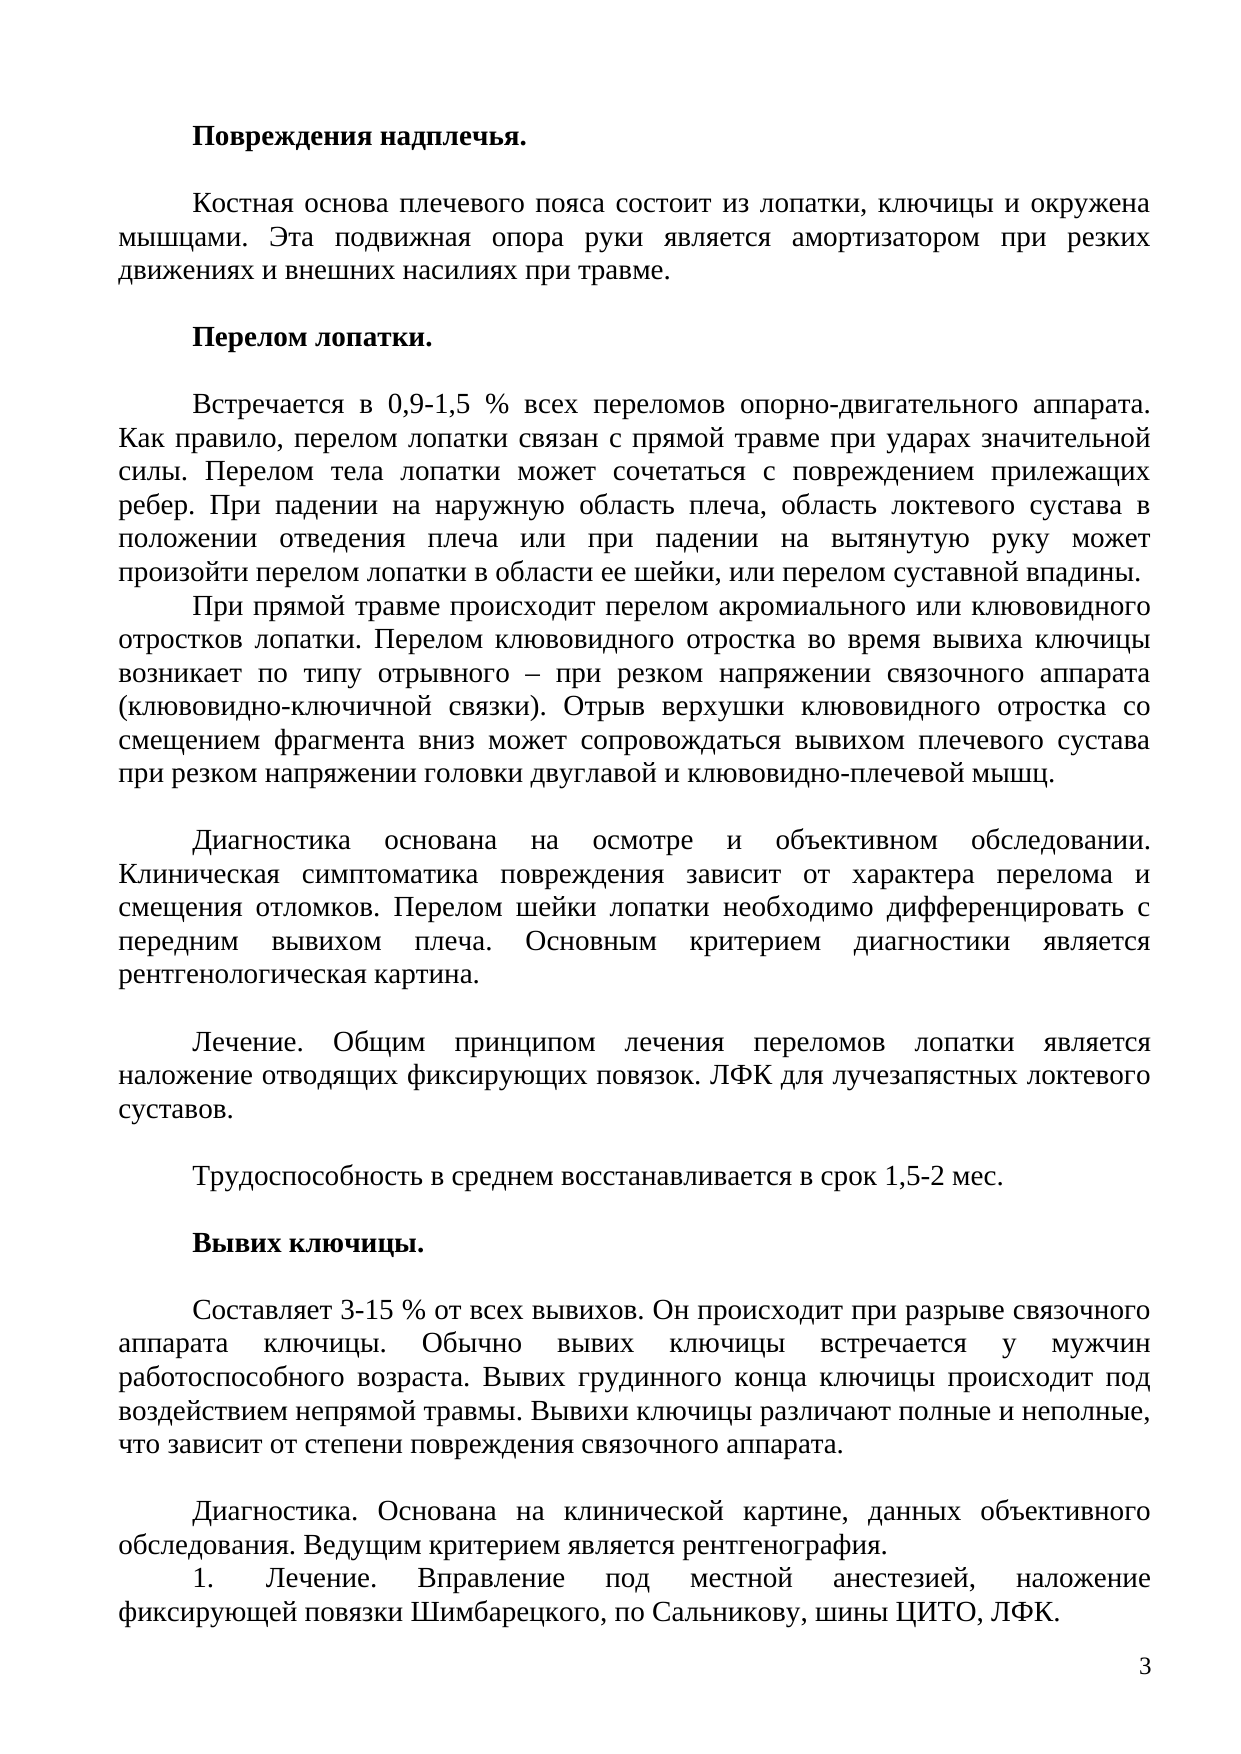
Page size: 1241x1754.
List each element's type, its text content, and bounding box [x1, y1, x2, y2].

text Костная основа плечевого пояса состоит из лопатки, ключицы и окружена мышцами. Эта подвижная опора руки является амортизатором при резких движениях и внешних насилиях при травме. [118, 185, 1152, 286]
text Перелом лопатки. [118, 319, 1152, 353]
text При прямой травме происходит перелом акромиального или клювовидного отростков лопатки. Перелом клювовидного отростка во время вывиха ключицы возникает по типу отрывного – при резком напряжении связочного аппарата (клювовидно-ключичной связки). Отрыв верхушки клювовидного отростка со смещением фрагмента вниз может сопровождаться вывихом плечевого сустава при резком напряжении головки двуглавой и клювовидно-плечевой мышц. [118, 588, 1152, 789]
text Вывих ключицы. [118, 1225, 1152, 1258]
text Составляет 3-15 % от всех вывихов. Он происходит при разрыве связочного аппарата ключицы. Обычно вывих ключицы встречается у мужчин работоспособного возраста. Вывих грудинного конца ключицы происходит под воздействием непрямой травмы. Вывихи ключицы различают полные и неполные, что зависит от степени повреждения связочного аппарата. [118, 1292, 1152, 1460]
list Лечение. Вправление под местной анестезией, наложение фиксирующей повязки Шимбарецкого, по Сальникову, шины ЦИТО, ЛФК. [118, 1560, 1152, 1627]
text Трудоспособность в среднем восстанавливается в срок 1,5-2 мес. [118, 1158, 1152, 1191]
text Повреждения надплечья. [118, 118, 1152, 152]
text Лечение. Общим принципом лечения переломов лопатки является наложение отводящих фиксирующих повязок. ЛФК для лучезапястных локтевого суставов. [118, 1024, 1152, 1124]
text Встречается в 0,9-1,5 % всех переломов опорно-двигательного аппарата. Как правило, перелом лопатки связан с прямой травме при ударах значительной силы. Перелом тела лопатки может сочетаться с повреждением прилежащих ребер. При падении на наружную область плеча, область локтевого сустава в положении отведения плеча или при падении на вытянутую руку может произойти перелом лопатки в области ее шейки, или перелом суставной впадины. [118, 386, 1152, 588]
text Диагностика основана на осмотре и объективном обследовании. Клиническая симптоматика повреждения зависит от характера перелома и смещения отломков. Перелом шейки лопатки необходимо дифференцировать с передним вывихом плеча. Основным критерием диагностики является рентгенологическая картина. [118, 822, 1152, 990]
text Диагностика. Основана на клинической картине, данных объективного обследования. Ведущим критерием является рентгенография. [118, 1493, 1152, 1560]
